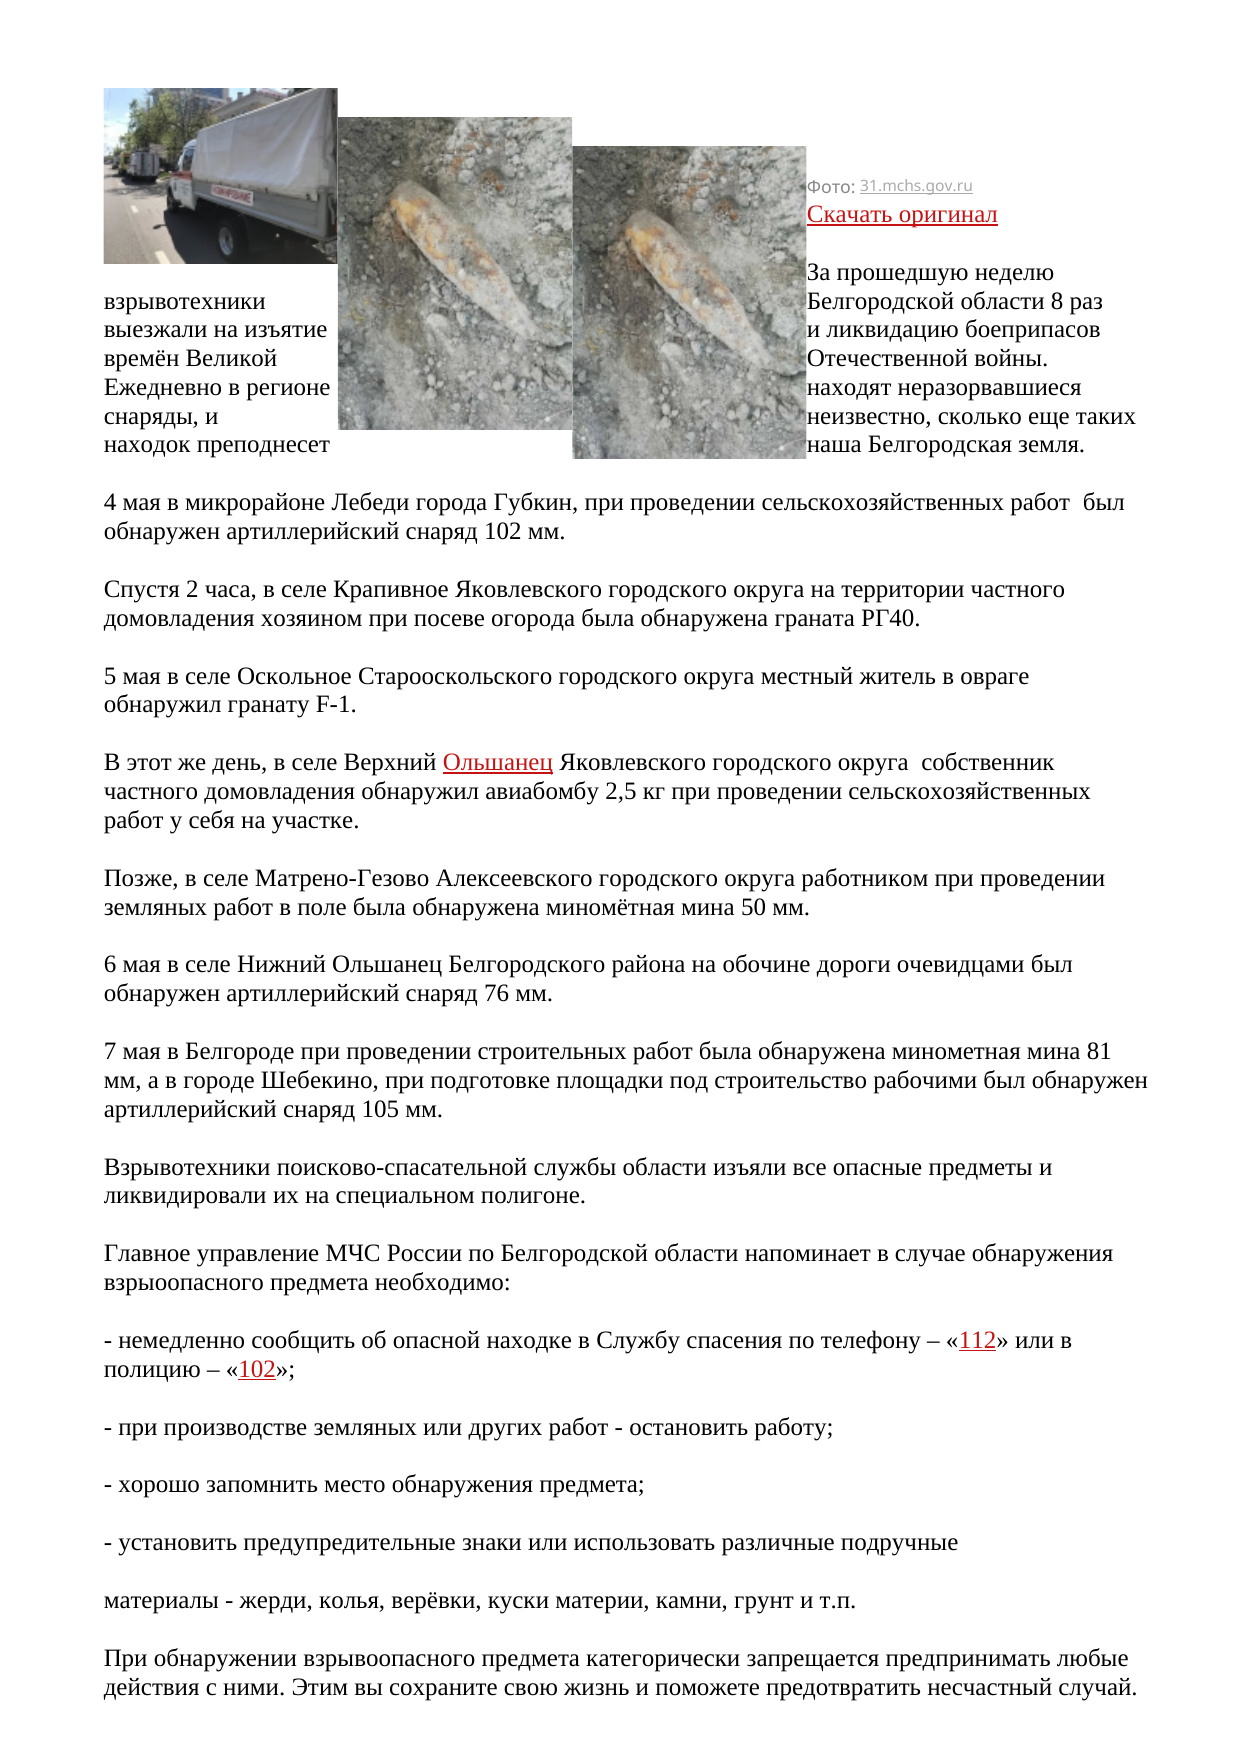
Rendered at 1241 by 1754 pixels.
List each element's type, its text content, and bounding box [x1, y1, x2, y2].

picture [103, 88, 807, 459]
text 7 мая в Белгороде при проведении строительных работ была обнаружена минометная мина 81 мм, а в городе Шебекино, при подготовке площадки под строительство рабочими был обнаружен артиллерийский снаряд 105 мм. [103, 1036, 1152, 1122]
text Скачать оригинал [807, 199, 1152, 228]
text В этот же день, в селе Верхний Ольшанец Яковлевского городского округа собственник частного домовладения обнаружил авиабомбу 2,5 кг при проведении сельскохозяйственных работ у себя на участке. [103, 747, 1152, 834]
text Главное управление МЧС России по Белгородской области напоминает в случае обнаружения взрыоопасного предмета необходимо: [103, 1238, 1152, 1296]
text - хорошо запомнить место обнаружения предмета; [103, 1469, 1152, 1498]
text - немедленно сообщить об опасной находке в Службу спасения по телефону – «112» или в полицию – «102»; [103, 1325, 1152, 1382]
text - при производстве земляных или других работ - остановить работу; [103, 1412, 1152, 1440]
text Позже, в селе Матрено-Гезово Алексеевского городского округа работником при проведении земляных работ в поле была обнаружена миномётная мина 50 мм. [103, 863, 1152, 920]
text 4 мая в микрорайоне Лебеди города Губкин, при проведении сельскохозяйственных работ был обнаружен артиллерийский снаряд 102 мм. [103, 487, 1152, 545]
text Фото: 31.mchs.gov.ru [807, 175, 1152, 199]
text - установить предупредительные знаки или использовать различные подручные [103, 1527, 1152, 1556]
text За прошедшую неделю взрывотехники Белгородской области 8 раз выезжали на изъятие и ликвидацию боеприпасов времён Великой Отечественной войны. Ежедневно в регионе находят неразорвавшиеся снаряды, и неизвестно, сколько еще таких находок преподнесет наша Белгородская земля. [807, 257, 1152, 458]
text Взрывотехники поисково-спасательной службы области изъяли все опасные предметы и ликвидировали их на специальном полигоне. [103, 1152, 1152, 1209]
text За прошедшую неделю взрывотехники Белгородской области 8 раз выезжали на изъятие и ликвидацию боеприпасов времён Великой Отечественной войны. Ежедневно в регионе находят неразорвавшиеся снаряды, и неизвестно, сколько еще таких находок преподнесет наша Белгородская земля. [103, 264, 572, 458]
text При обнаружении взрывоопасного предмета категорически запрещается предпринимать любые действия с ними. Этим вы сохраните свою жизнь и поможете предотвратить несчастный случай. [103, 1643, 1152, 1701]
text 5 мая в селе Оскольное Старооскольского городского округа местный житель в овраге обнаружил гранату F-1. [103, 661, 1152, 718]
text материалы - жерди, колья, верёвки, куски материи, камни, грунт и т.п. [103, 1585, 1152, 1614]
text 6 мая в селе Нижний Ольшанец Белгородского района на обочине дороги очевидцами был обнаружен артиллерийский снаряд 76 мм. [103, 949, 1152, 1007]
text Спустя 2 часа, в селе Крапивное Яковлевского городского округа на территории частного домовладения хозяином при посеве огорода была обнаружена граната РГ40. [103, 574, 1152, 632]
